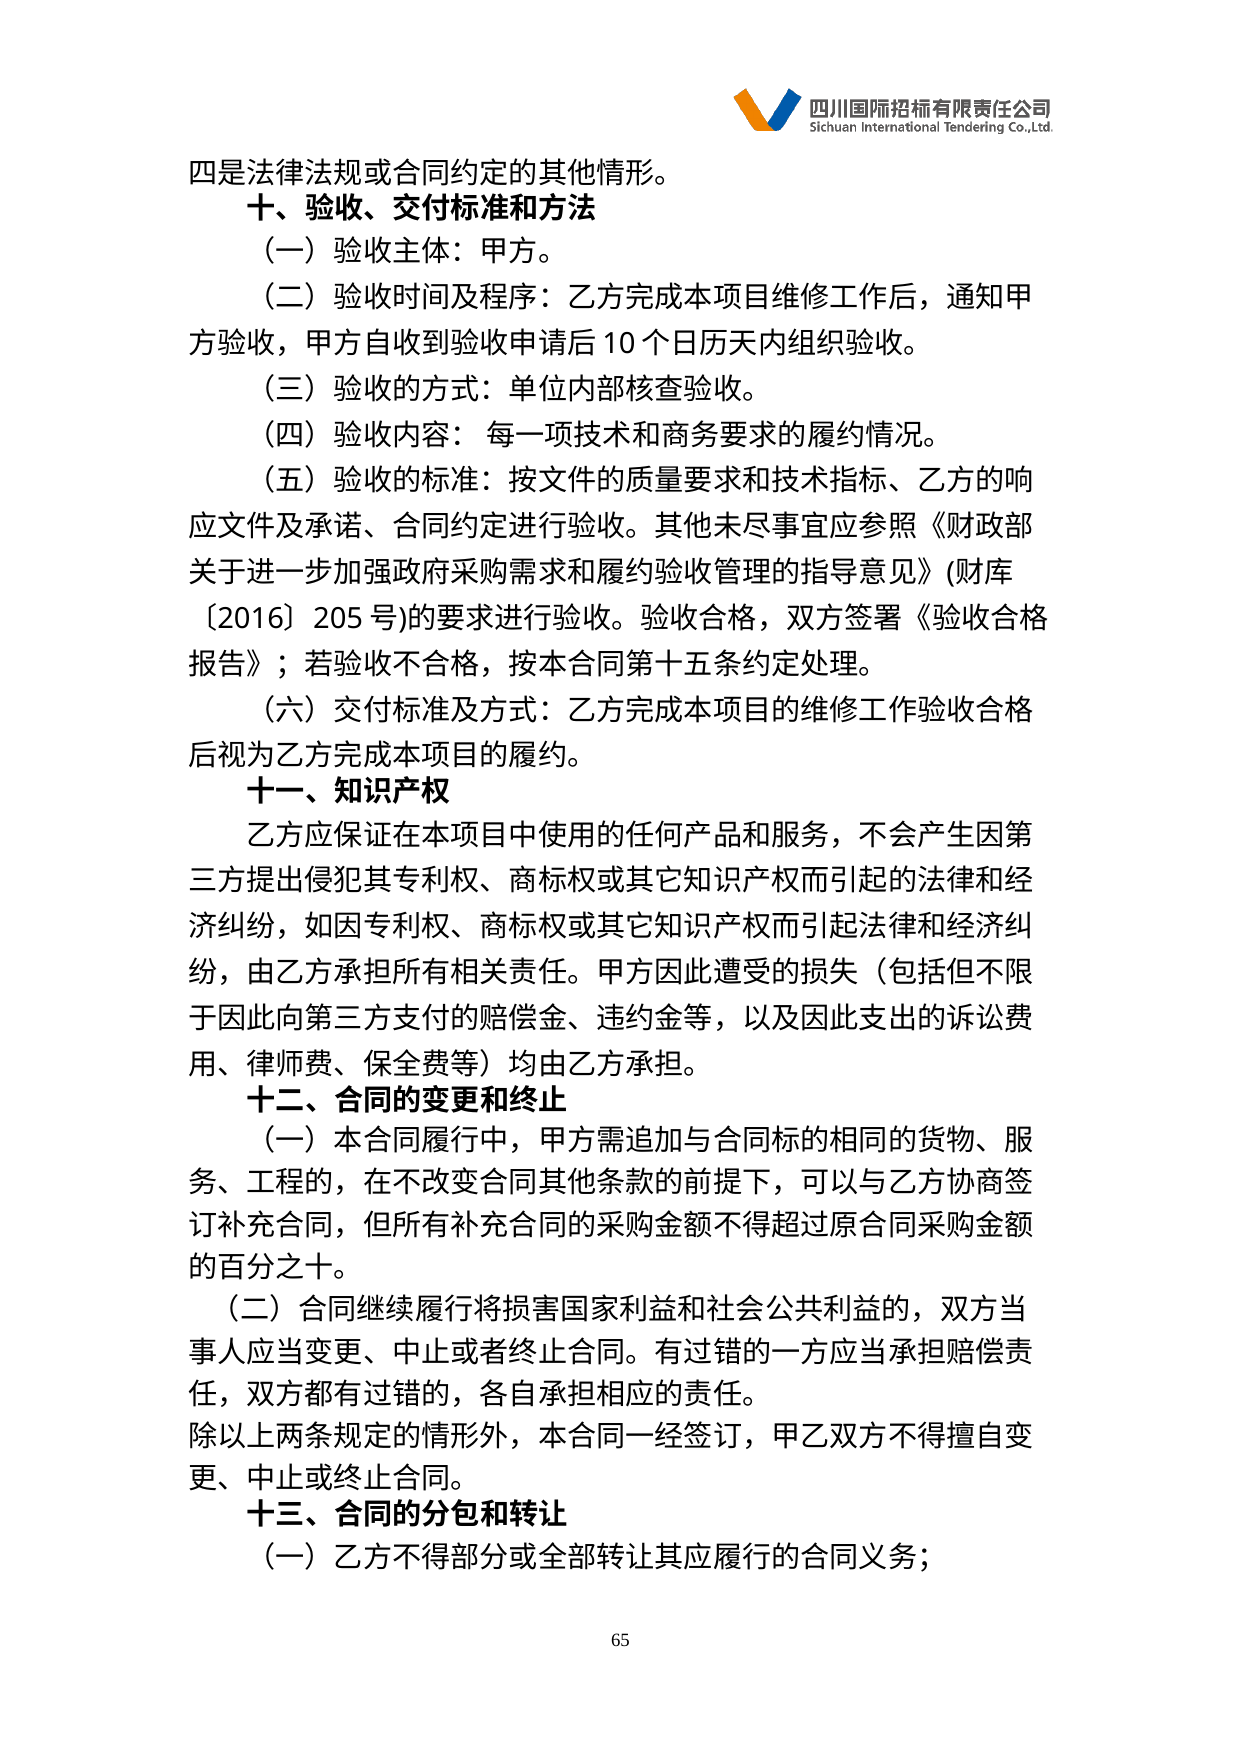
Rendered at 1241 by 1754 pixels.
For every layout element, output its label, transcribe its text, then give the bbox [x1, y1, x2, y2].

text 十二、合同的变更和终止 [188, 1083, 1052, 1117]
text （四）验收内容： 每一项技术和商务要求的履约情况。 [188, 408, 1052, 454]
text 十一、知识产权 [188, 775, 1052, 808]
text （一）乙方不得部分或全部转让其应履行的合同义务； [188, 1531, 1052, 1577]
text （三）验收的方式：单位内部核查验收。 [188, 362, 1052, 408]
picture [733, 88, 1053, 134]
text （五）验收的标准：按文件的质量要求和技术指标、乙方的响应文件及承诺、合同约定进行验收。其他未尽事宜应参照《财政部关于进一步加强政府采购需求和履约验收管理的指导意见》(财库〔2016〕205号)的要求进行验收。验收合格，双方签署《验收合格报告》；若验收不合格，按本合同第十五条约定处理。 [188, 454, 1052, 683]
text （一）本合同履行中，甲方需追加与合同标的相同的货物、服务、工程的，在不改变合同其他条款的前提下，可以与乙方协商签订补充合同，但所有补充合同的采购金额不得超过原合同采购金额的百分之十。 （二）合同继续履行将损害国家利益和社会公共利益的，双方当事人应当变更、中止或者终止合同。有过错的一方应当承担赔偿责任，双方都有过错的，各自承担相应的责任。 除以上两条规定的情形外，本合同一经签订，甲乙双方不得擅自变更、中止或终止合同。 [188, 1117, 1052, 1497]
text （二）验收时间及程序：乙方完成本项目维修工作后，通知甲方验收，甲方自收到验收申请后10个日历天内组织验收。 [188, 271, 1052, 362]
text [188, 150, 1052, 192]
text 十、验收、交付标准和方法 [188, 192, 1052, 225]
text 乙方应保证在本项目中使用的任何产品和服务，不会产生因第三方提出侵犯其专利权、商标权或其它知识产权而引起的法律和经济纠纷，如因专利权、商标权或其它知识产权而引起法律和经济纠纷，由乙方承担所有相关责任。甲方因此遭受的损失（包括但不限于因此向第三方支付的赔偿金、违约金等，以及因此支出的诉讼费用、律师费、保全费等）均由乙方承担。 [188, 808, 1052, 1083]
text 十三、合同的分包和转让 [188, 1497, 1052, 1531]
text （一）验收主体：甲方。 [188, 225, 1052, 271]
text （六）交付标准及方式：乙方完成本项目的维修工作验收合格后视为乙方完成本项目的履约。 [188, 683, 1052, 775]
